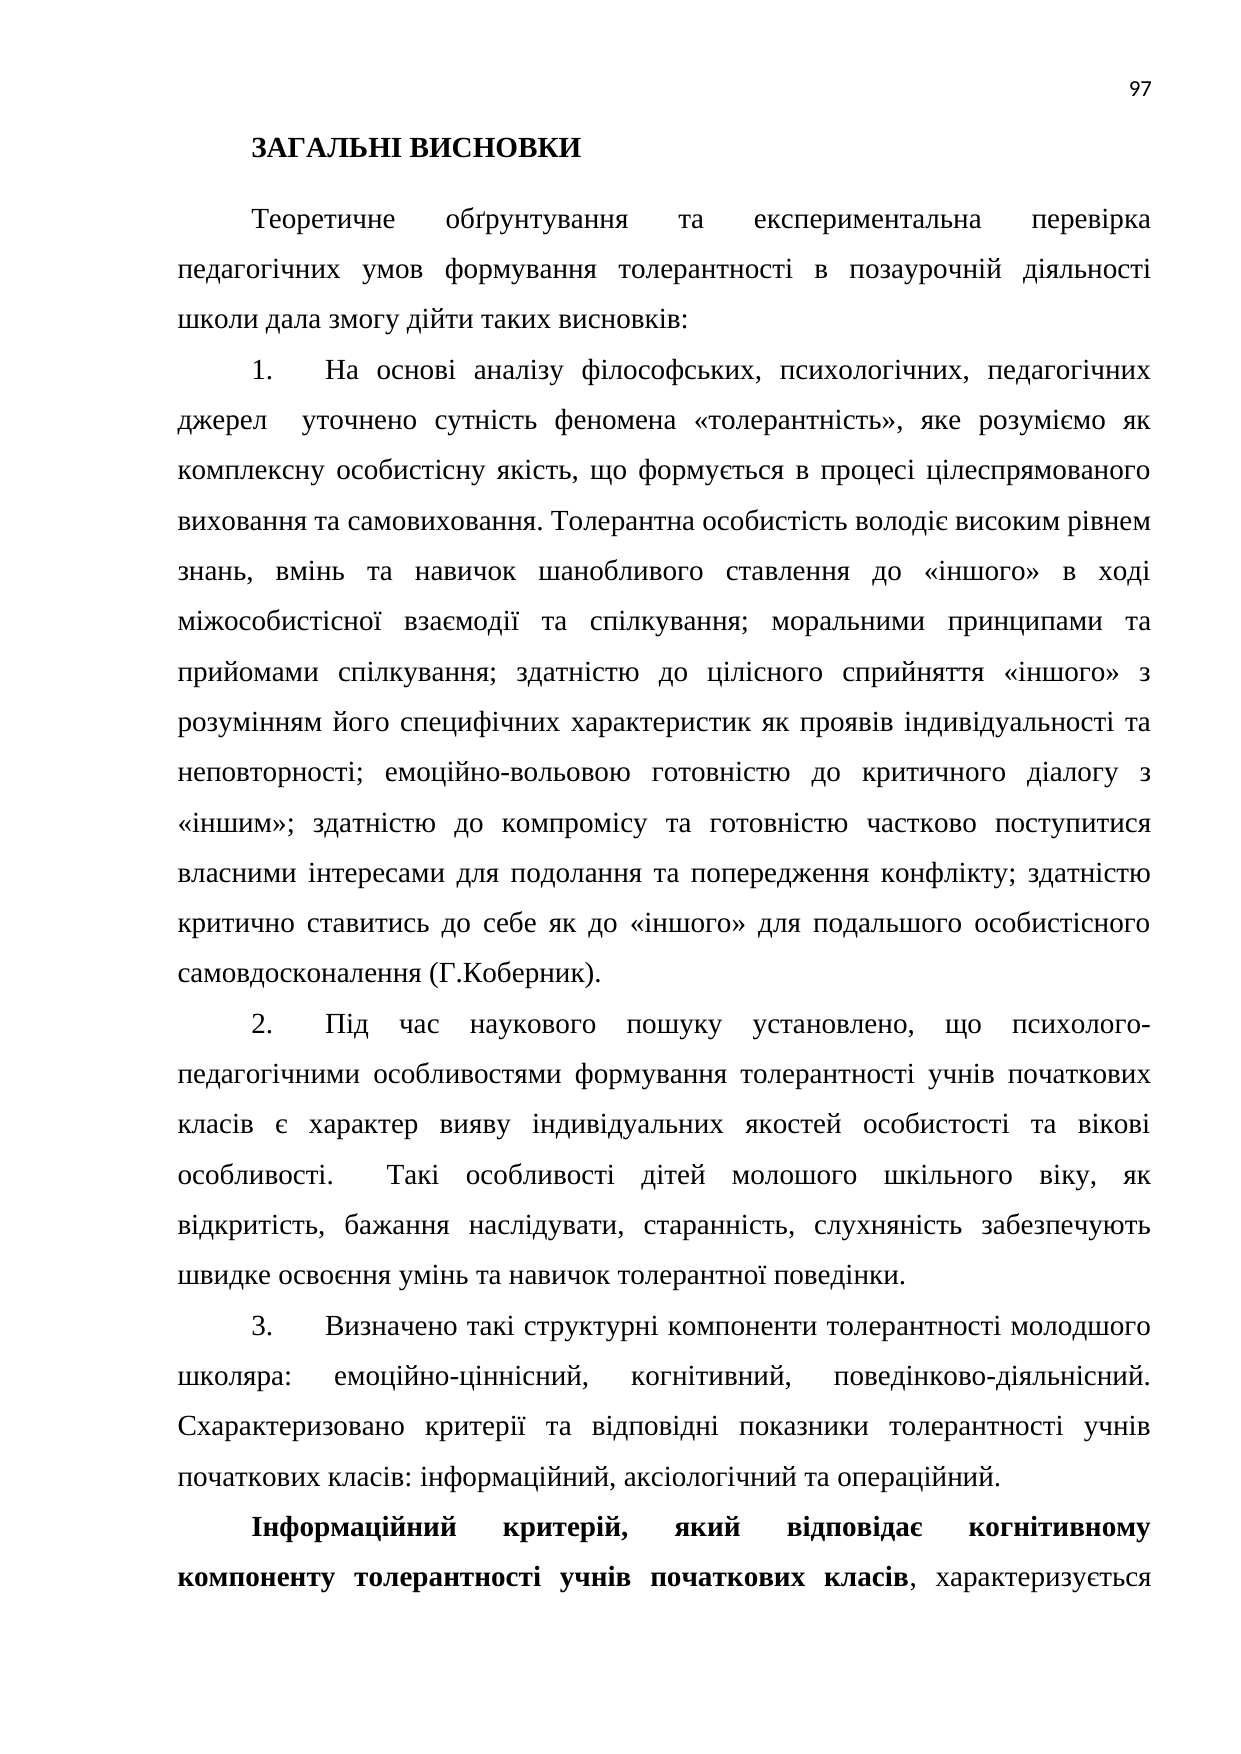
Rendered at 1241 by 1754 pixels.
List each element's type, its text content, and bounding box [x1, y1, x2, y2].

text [177, 1509, 1152, 1593]
list Визначено такі структурні компоненти толерантності молодшого школяра: емоційно-ціннісний, когнітивний, поведінково-діяльнісний. Схарактеризовано критерії та відповідні показники толерантності учнів початкових класів: інформаційний, аксіологічний та операційний. [177, 1308, 1152, 1492]
list На основі аналізу філософських, психологічних, педагогічних джерел уточнено сутність феномена «толерантність», яке розуміємо як комплексну особистісну якість, що формується в процесі цілеспрямованого виховання та самовиховання. Толерантна особистість володіє високим рівнем знань, вмінь та навичок шанобливого ставлення до «іншого» в ході міжособистісної взаємодії та спілкування; моральними принципами та прийомами спілкування; здатністю до цілісного сприйняття «іншого» з розумінням його специфічних характеристик як проявів індивідуальності та неповторності; емоційно-вольовою готовністю до критичного діалогу з «іншим»; здатністю до компромісу та готовністю частково поступитися власними інтересами для подолання та попередження конфлікту; здатністю критично ставитись до себе як до «іншого» для подальшого особистісного самовдосконалення (Г.Коберник). [177, 352, 1152, 989]
text ЗАГАЛЬНІ ВИСНОВКИ [177, 130, 1152, 163]
list Під час наукового пошуку установлено, що психолого-педагогічними особливостями формування толерантності учнів початкових класів є характер вияву індивідуальних якостей особистості та вікові особливості. Такі особливості дітей молошого шкільного віку, як відкритість, бажання наслідувати, старанність, слухняність забезпечують швидке освоєння умінь та навичок толерантної поведінки. [177, 1006, 1152, 1291]
text Теоретичне обґрунтування та експериментальна перевірка педагогічних умов формування толерантності в позаурочній діяльності школи дала змогу дійти таких висновків: [177, 201, 1152, 335]
